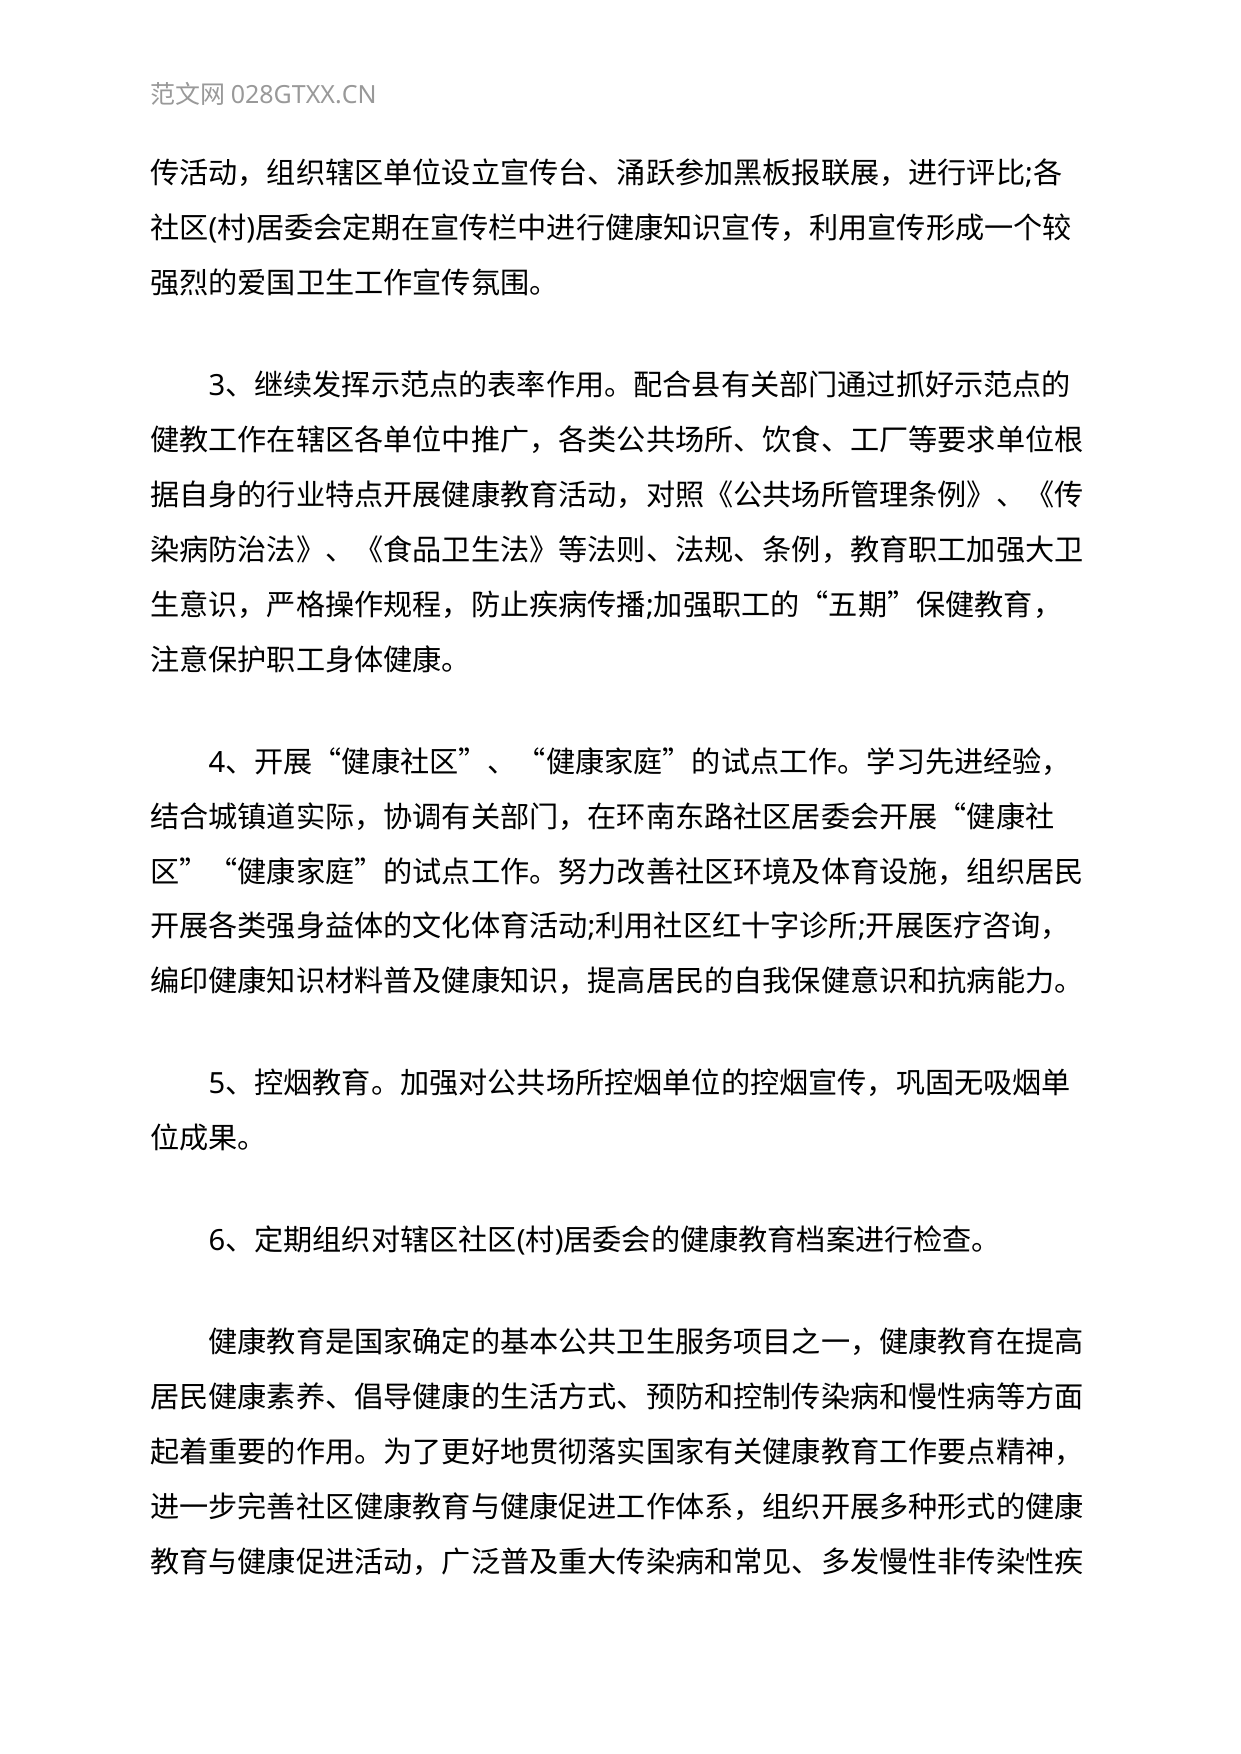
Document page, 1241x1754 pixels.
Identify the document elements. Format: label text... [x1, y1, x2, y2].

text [150, 150, 1090, 302]
text 3、继续发挥示范点的表率作用。配合县有关部门通过抓好示范点的健教工作在辖区各单位中推广，各类公共场所、饮食、工厂等要求单位根据自身的行业特点开展健康教育活动，对照《公共场所管理条例》、《传染病防治法》、《食品卫生法》等法则、法规、条例，教育职工加强大卫生意识，严格操作规程，防止疾病传播;加强职工的“五期”保健教育，注意保护职工身体健康。 [150, 362, 1090, 679]
text 4、开展“健康社区”、“健康家庭”的试点工作。学习先进经验，结合城镇道实际，协调有关部门，在环南东路社区居委会开展“健康社区”“健康家庭”的试点工作。努力改善社区环境及体育设施，组织居民开展各类强身益体的文化体育活动;利用社区红十字诊所;开展医疗咨询，编印健康知识材料普及健康知识，提高居民的自我保健意识和抗病能力。 [150, 738, 1090, 1000]
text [150, 1318, 1090, 1580]
text 6、定期组织对辖区社区(村)居委会的健康教育档案进行检查。 [150, 1217, 1090, 1259]
text 5、控烟教育。加强对公共场所控烟单位的控烟宣传，巩固无吸烟单位成果。 [150, 1060, 1090, 1157]
